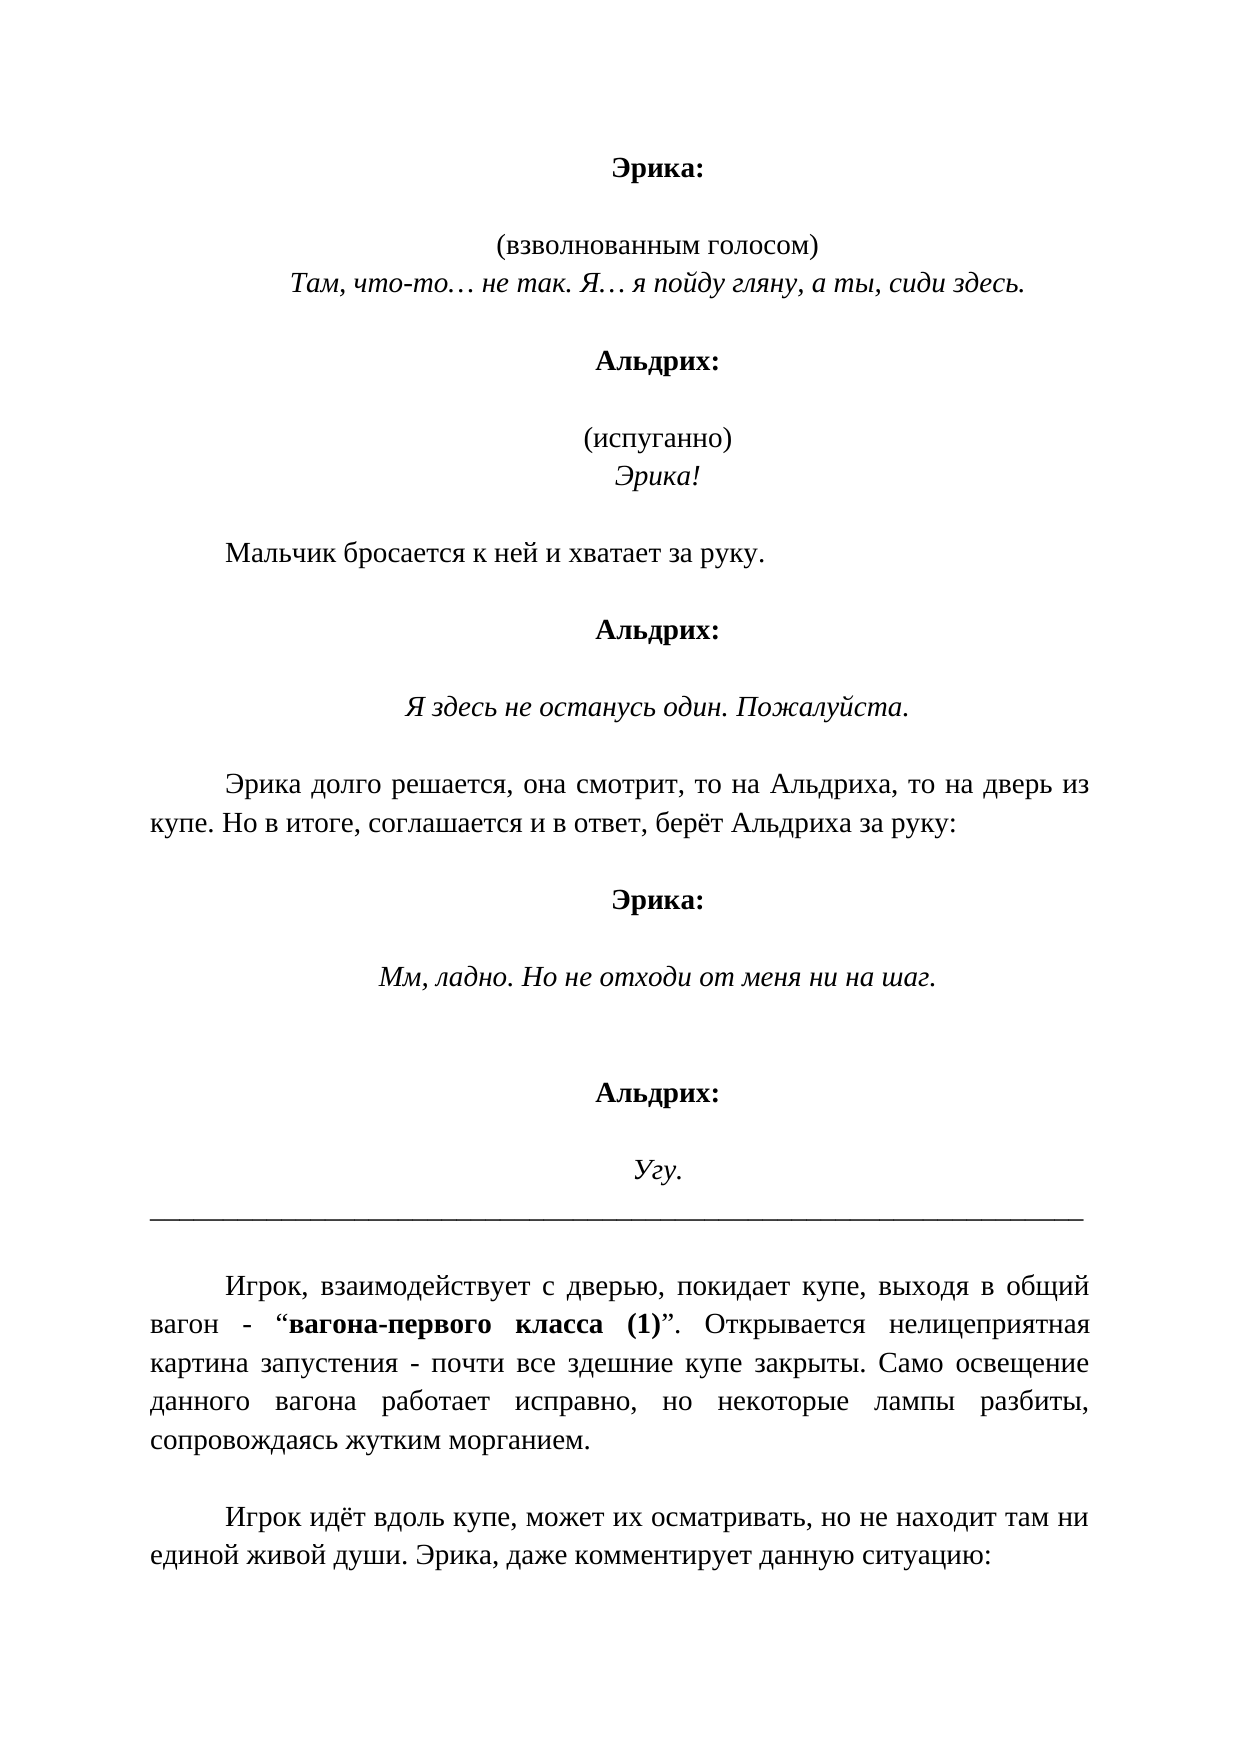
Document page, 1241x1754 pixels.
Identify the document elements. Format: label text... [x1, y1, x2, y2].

text Мальчик бросается к ней и хватает за руку. [150, 535, 1090, 569]
text Угу. [150, 1152, 1090, 1186]
text Альдрих: [150, 612, 1090, 646]
text Эрика: [150, 882, 1090, 916]
text Эрика: [150, 150, 1090, 183]
text Там, что-то… не так. Я… я пойду гляну, а ты, сиди здесь. [150, 266, 1090, 299]
text Эрика! [150, 458, 1090, 492]
text Альдрих: [150, 1075, 1090, 1108]
text Игрок идёт вдоль купе, может их осматривать, но не находит там ни единой живой души. Эрика, даже комментирует данную ситуацию: [150, 1499, 1090, 1571]
text Игрок, взаимодействует с дверью, покидает купе, выходя в общий вагон - “вагона-первого класса (1)”. Открывается нелицеприятная картина запустения - почти все здешние купе закрыты. Само освещение данного вагона работает исправно, но некоторые лампы разбиты, сопровождаясь жутким морганием. [150, 1268, 1090, 1455]
text Я здесь не останусь один. Пожалуйста. [150, 689, 1090, 723]
text Эрика долго решается, она смотрит, то на Альдриха, то на дверь из купе. Но в итоге, соглашается и в ответ, берёт Альдриха за руку: [150, 767, 1090, 839]
text (испуганно) [150, 420, 1090, 453]
text Мм, ладно. Но не отходи от меня ни на шаг. [150, 959, 1090, 993]
text (взволнованным голосом) [150, 227, 1090, 261]
text ________________________________________________________________ [150, 1191, 1090, 1224]
text Альдрих: [150, 343, 1090, 376]
